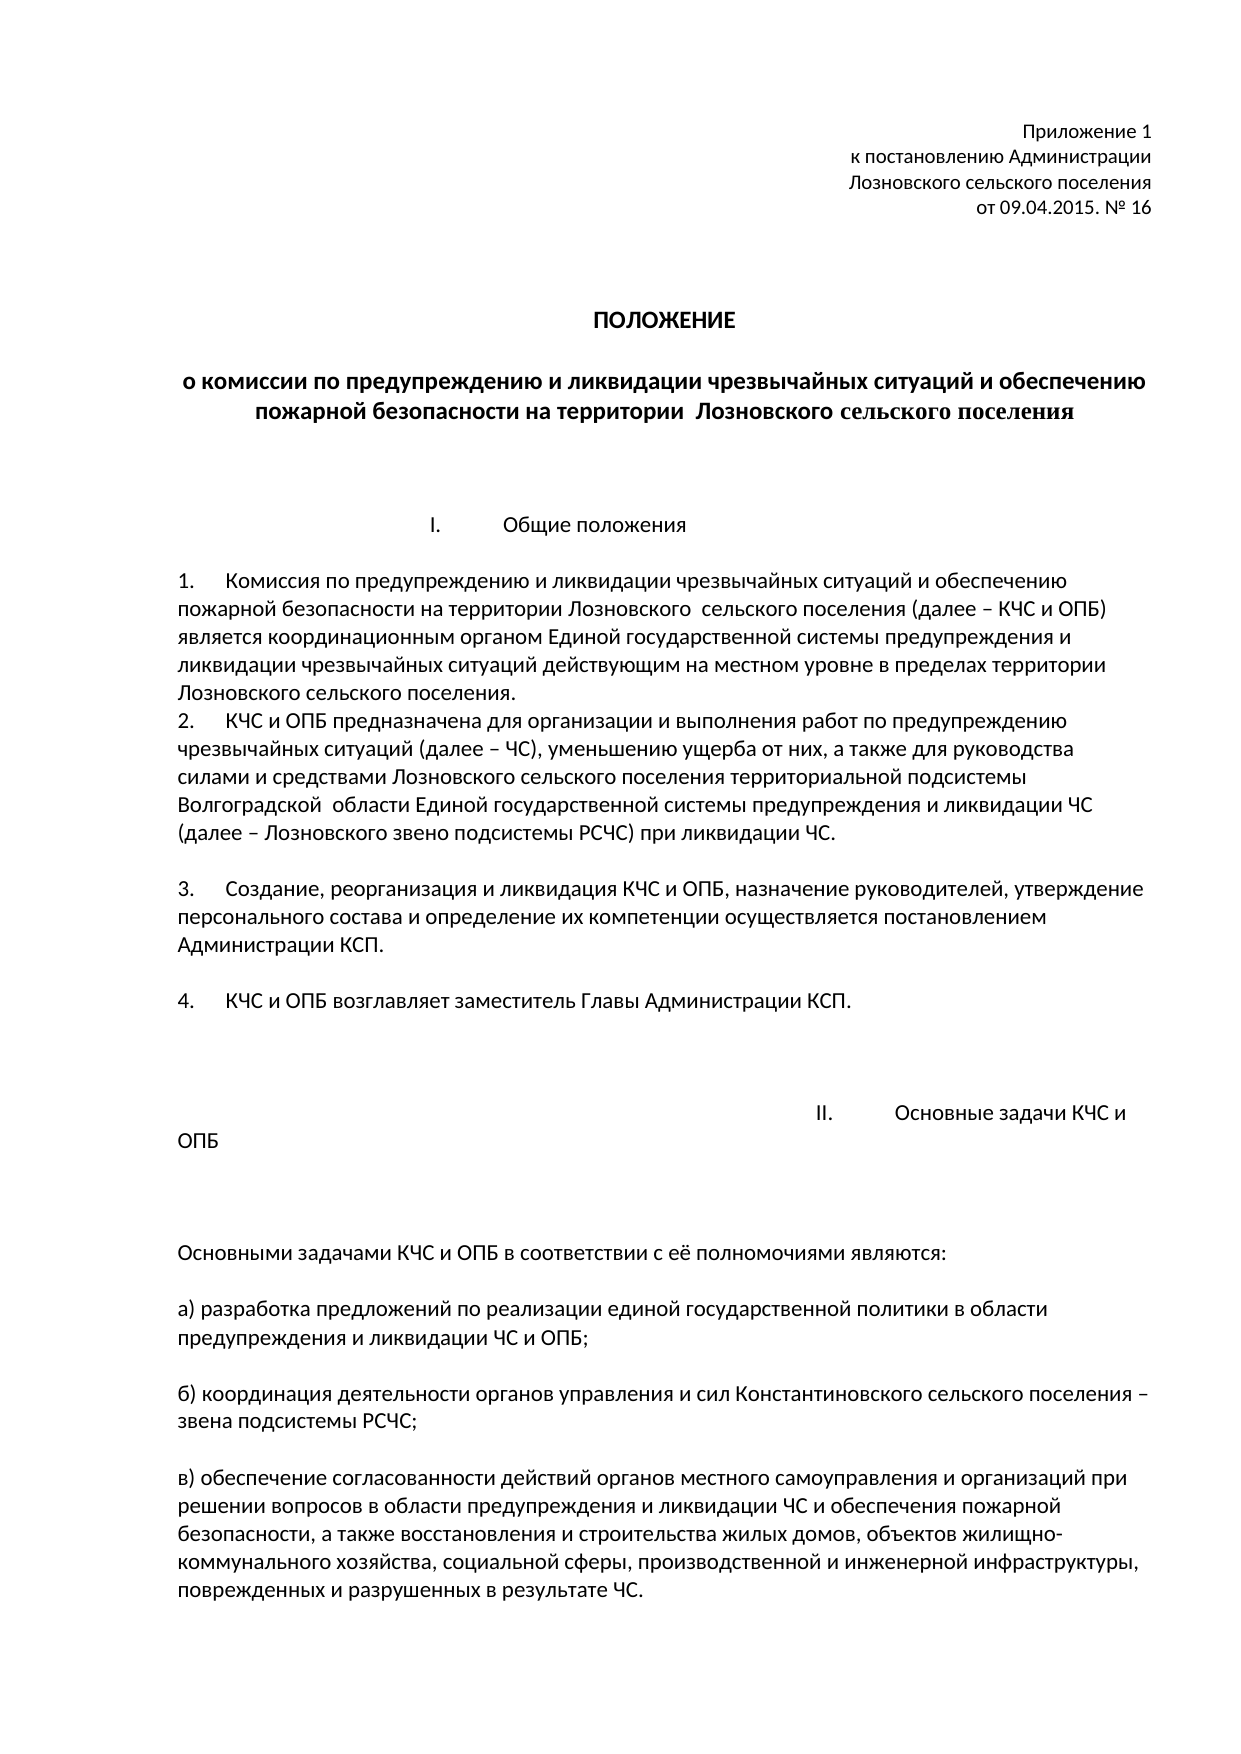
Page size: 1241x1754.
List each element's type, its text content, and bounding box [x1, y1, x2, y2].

text в) обеспечение согласованности действий органов местного самоуправления и организаций при решении вопросов в области предупреждения и ликвидации ЧС и обеспечения пожарной безопасности, а также восстановления и строительства жилых домов, объектов жилищно-коммунального хозяйства, социальной сферы, производственной и инженерной инфраструктуры, поврежденных и разрушенных в результате ЧС. [177, 1463, 1152, 1603]
text 1. Комиссия по предупреждению и ликвидации чрезвычайных ситуаций и обеспечению пожарной безопасности на территории Лозновского сельского поселения (далее – КЧС и ОПБ) является координационным органом Единой государственной системы предупреждения и ликвидации чрезвычайных ситуаций действующим на местном уровне в пределах территории Лозновского сельского поселения. [177, 566, 1152, 706]
text от 09.04.2015. № 16 [177, 194, 1152, 220]
text б) координация деятельности органов управления и сил Константиновского сельского поселения – звена подсистемы РСЧС; [177, 1379, 1152, 1435]
text Лозновского сельского поселения [177, 169, 1152, 194]
text I. Общие положения [177, 510, 1152, 538]
text 3. Создание, реорганизация и ликвидация КЧС и ОПБ, назначение руководителей, утверждение персонального состава и определение их компетенции осуществляется постановлением Администрации КСП. [177, 874, 1152, 958]
text ПОЛОЖЕНИЕ [177, 304, 1152, 334]
text 2. КЧС и ОПБ предназначена для организации и выполнения работ по предупреждению чрезвычайных ситуаций (далее – ЧС), уменьшению ущерба от них, а также для руководства силами и средствами Лозновского сельского поселения территориальной подсистемы Волгоградской области Единой государственной системы предупреждения и ликвидации ЧС (далее – Лозновского звено подсистемы РСЧС) при ликвидации ЧС. [177, 706, 1152, 846]
text а) разработка предложений по реализации единой государственной политики в области предупреждения и ликвидации ЧС и ОПБ; [177, 1294, 1152, 1351]
text о комиссии по предупреждению и ликвидации чрезвычайных ситуаций и обеспечению пожарной безопасности на территории Лозновского сельского поселения [177, 365, 1152, 426]
text Приложение 1 [177, 118, 1152, 143]
text Основными задачами КЧС и ОПБ в соответствии с её полномочиями являются: [177, 1238, 1152, 1267]
text 4. КЧС и ОПБ возглавляет заместитель Главы Администрации КСП. [177, 986, 1152, 1014]
text II. Основные задачи КЧС и ОПБ [177, 1098, 1152, 1154]
text к постановлению Администрации [177, 143, 1152, 169]
